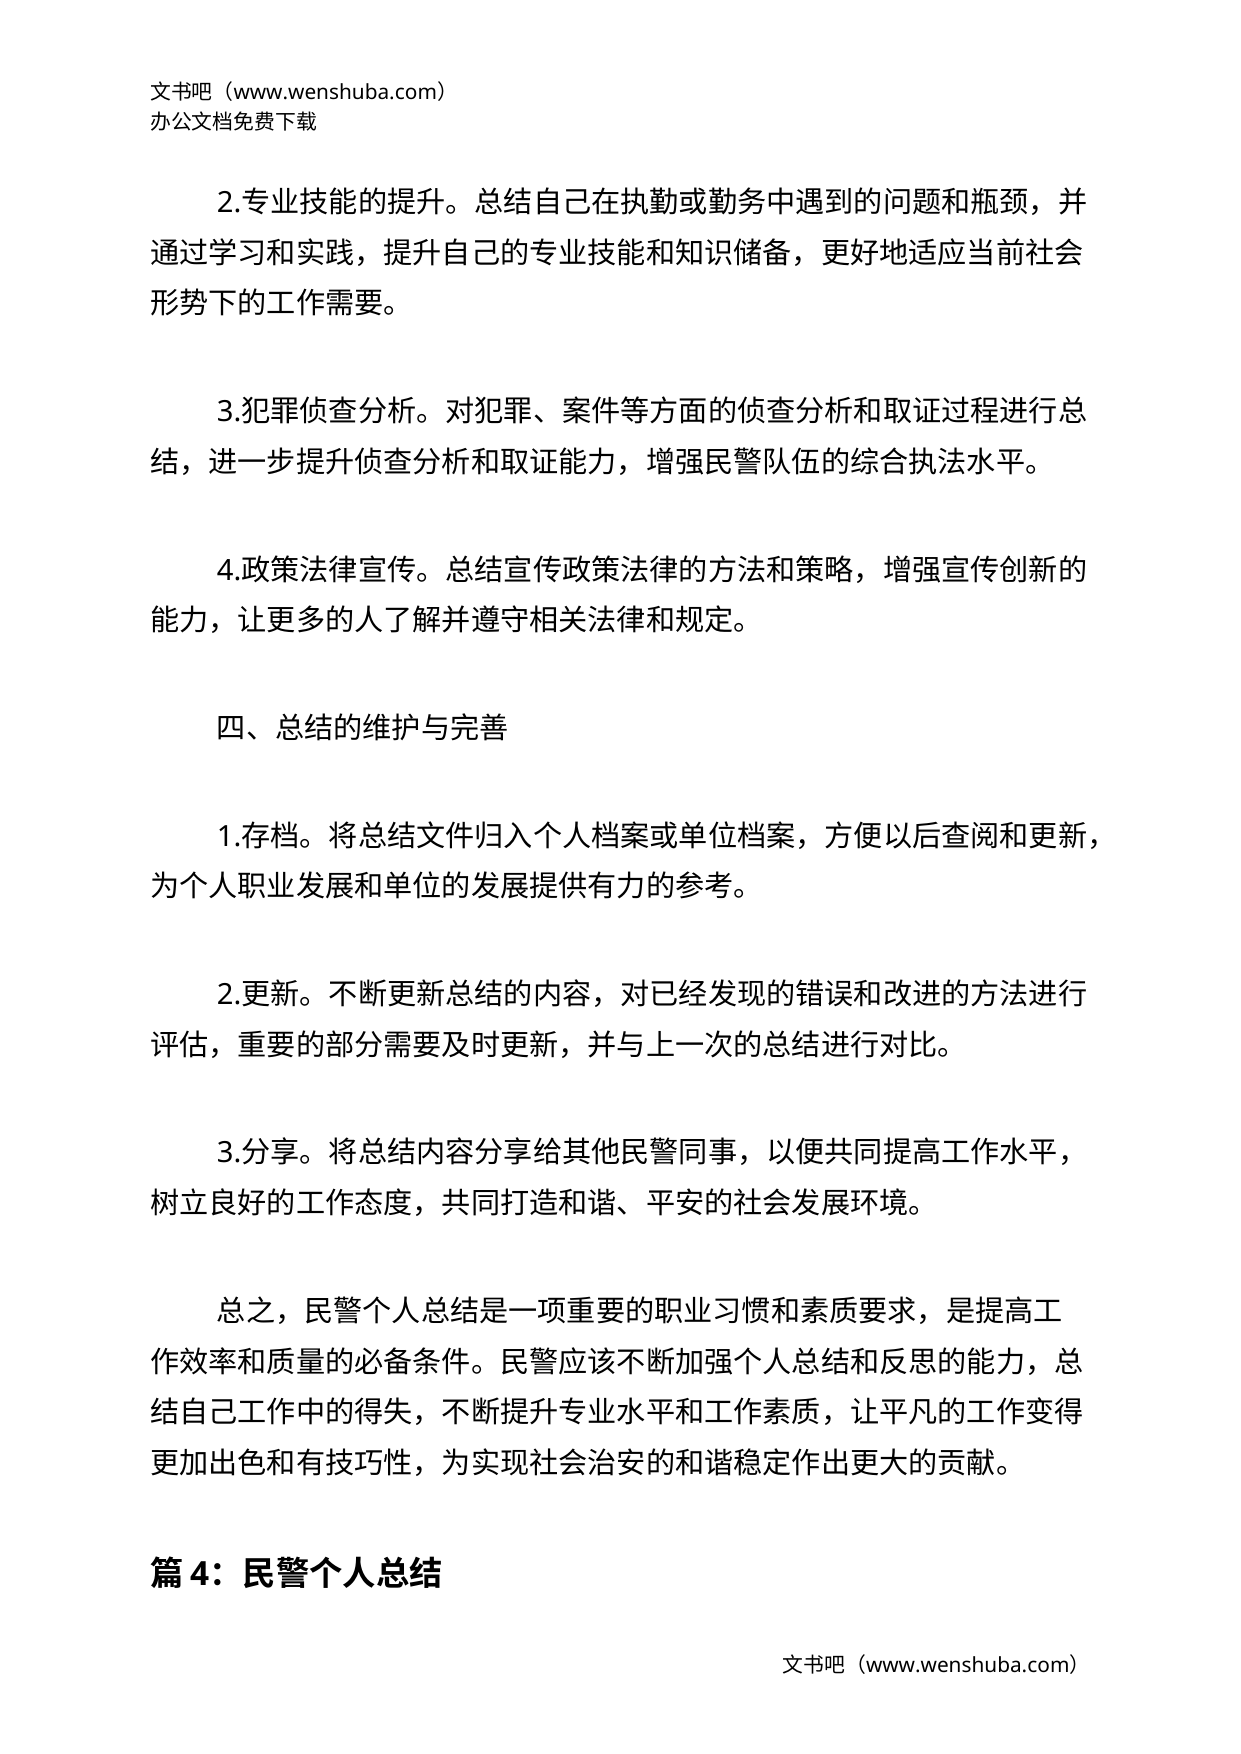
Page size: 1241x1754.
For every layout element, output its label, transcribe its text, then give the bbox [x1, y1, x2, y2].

text 2.更新。不断更新总结的内容，对已经发现的错误和改进的方法进行评估，重要的部分需要及时更新，并与上一次的总结进行对比。 [150, 971, 1090, 1064]
text 篇4：民警个人总结 [150, 1547, 1090, 1596]
text 3.犯罪侦查分析。对犯罪、案件等方面的侦查分析和取证过程进行总结，进一步提升侦查分析和取证能力，增强民警队伍的综合执法水平。 [150, 388, 1090, 481]
text 2.专业技能的提升。总结自己在执勤或勤务中遇到的问题和瓶颈，并通过学习和实践，提升自己的专业技能和知识储备，更好地适应当前社会形势下的工作需要。 [150, 178, 1090, 322]
text 总之，民警个人总结是一项重要的职业习惯和素质要求，是提高工作效率和质量的必备条件。民警应该不断加强个人总结和反思的能力，总结自己工作中的得失，不断提升专业水平和工作素质，让平凡的工作变得更加出色和有技巧性，为实现社会治安的和谐稳定作出更大的贡献。 [150, 1287, 1090, 1482]
text 4.政策法律宣传。总结宣传政策法律的方法和策略，增强宣传创新的能力，让更多的人了解并遵守相关法律和规定。 [150, 546, 1090, 639]
text 3.分享。将总结内容分享给其他民警同事，以便共同提高工作水平，树立良好的工作态度，共同打造和谐、平安的社会发展环境。 [150, 1129, 1090, 1222]
text 四、总结的维护与完善 [150, 704, 1090, 747]
text 1.存档。将总结文件归入个人档案或单位档案，方便以后查阅和更新，为个人职业发展和单位的发展提供有力的参考。 [150, 812, 1090, 905]
